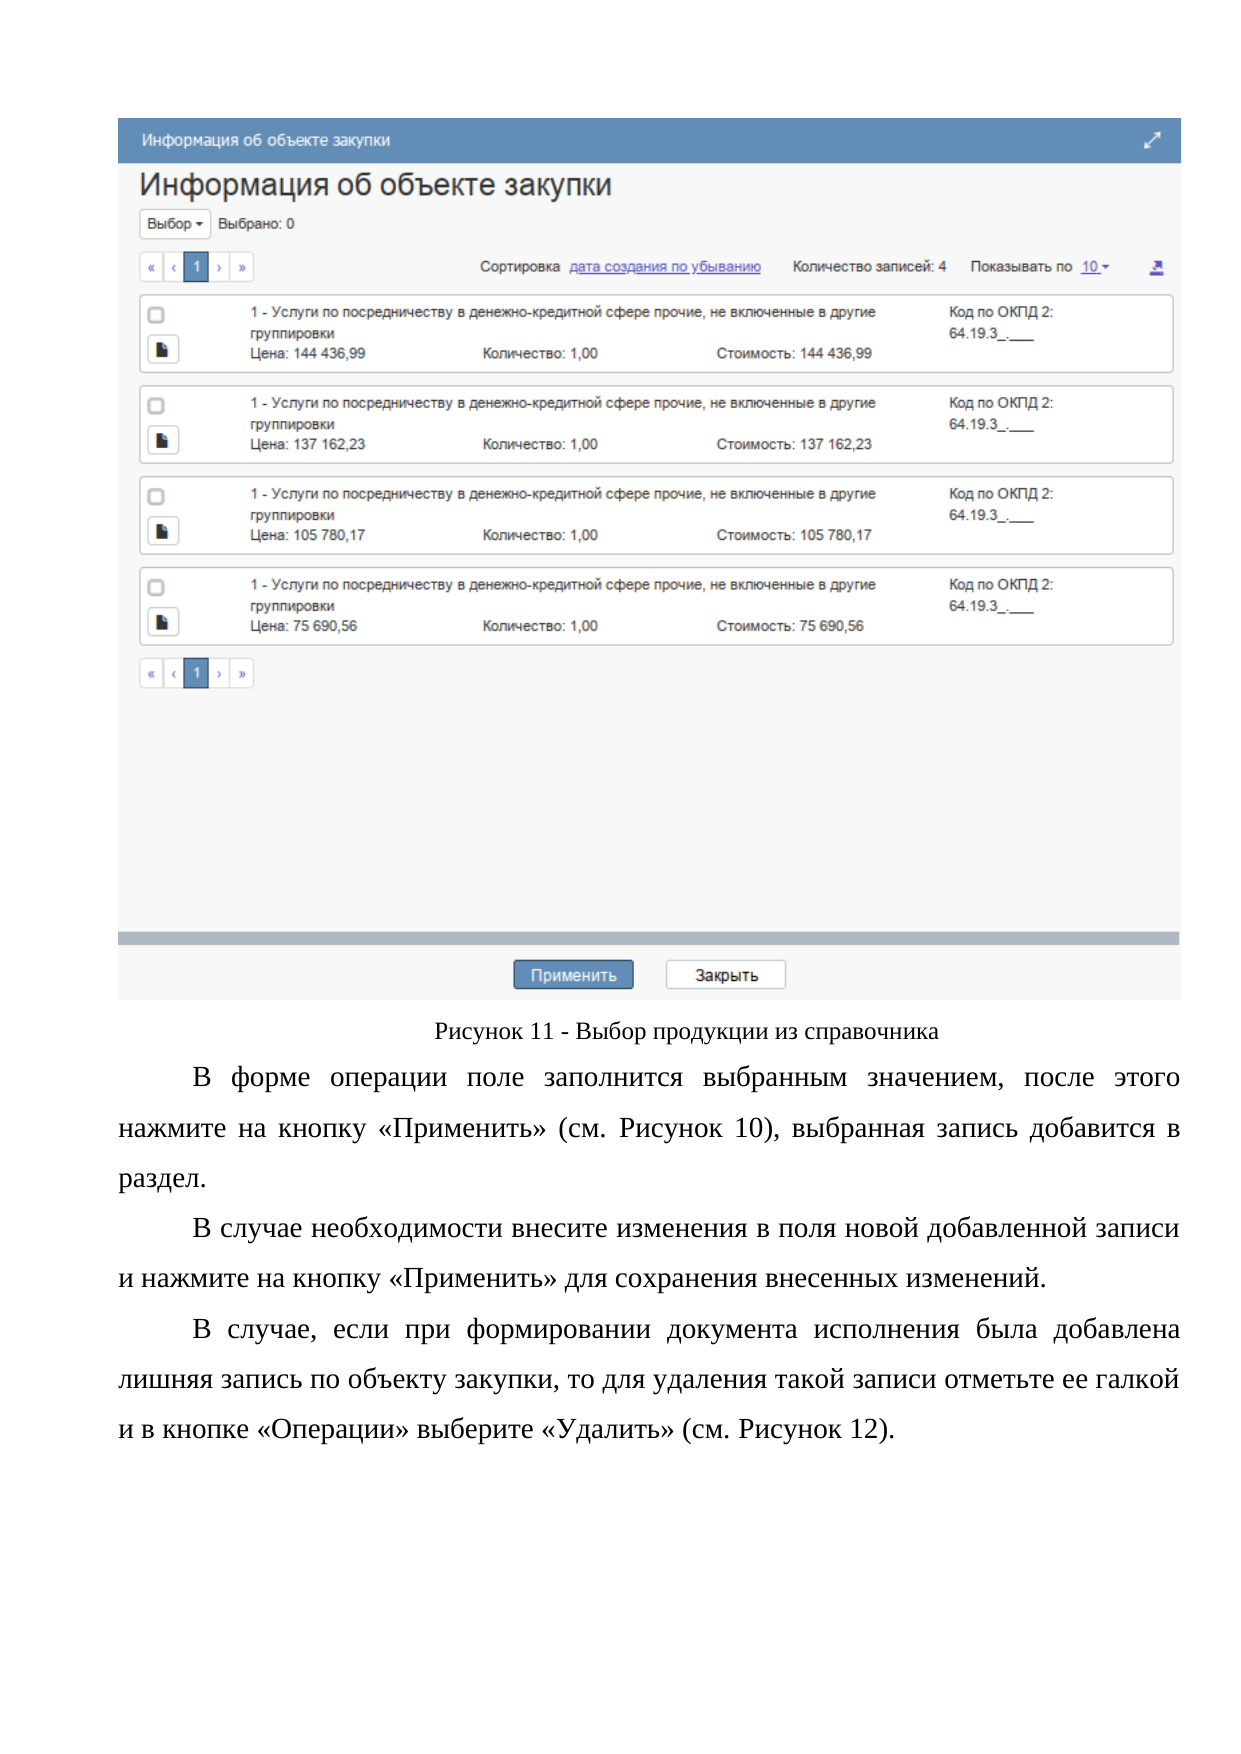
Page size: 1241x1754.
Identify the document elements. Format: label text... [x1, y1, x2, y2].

text В форме операции поле заполнится выбранным значением, после этого нажмите на кнопку «Применить» (см. Рисунок 10), выбранная запись добавится в раздел. [118, 1059, 1181, 1193]
text Рисунок 11 - Выбор продукции из справочника [118, 1016, 1181, 1045]
text В случае необходимости внесите изменения в поля новой добавленной записи и нажмите на кнопку «Применить» для сохранения внесенных изменений. [118, 1210, 1181, 1294]
picture [118, 118, 1182, 1000]
text В случае, если при формировании документа исполнения была добавлена лишняя запись по объекту закупки, то для удаления такой записи отметьте ее галкой и в кнопке «Операции» выберите «Удалить» (см. Рисунок 12). [118, 1311, 1181, 1445]
